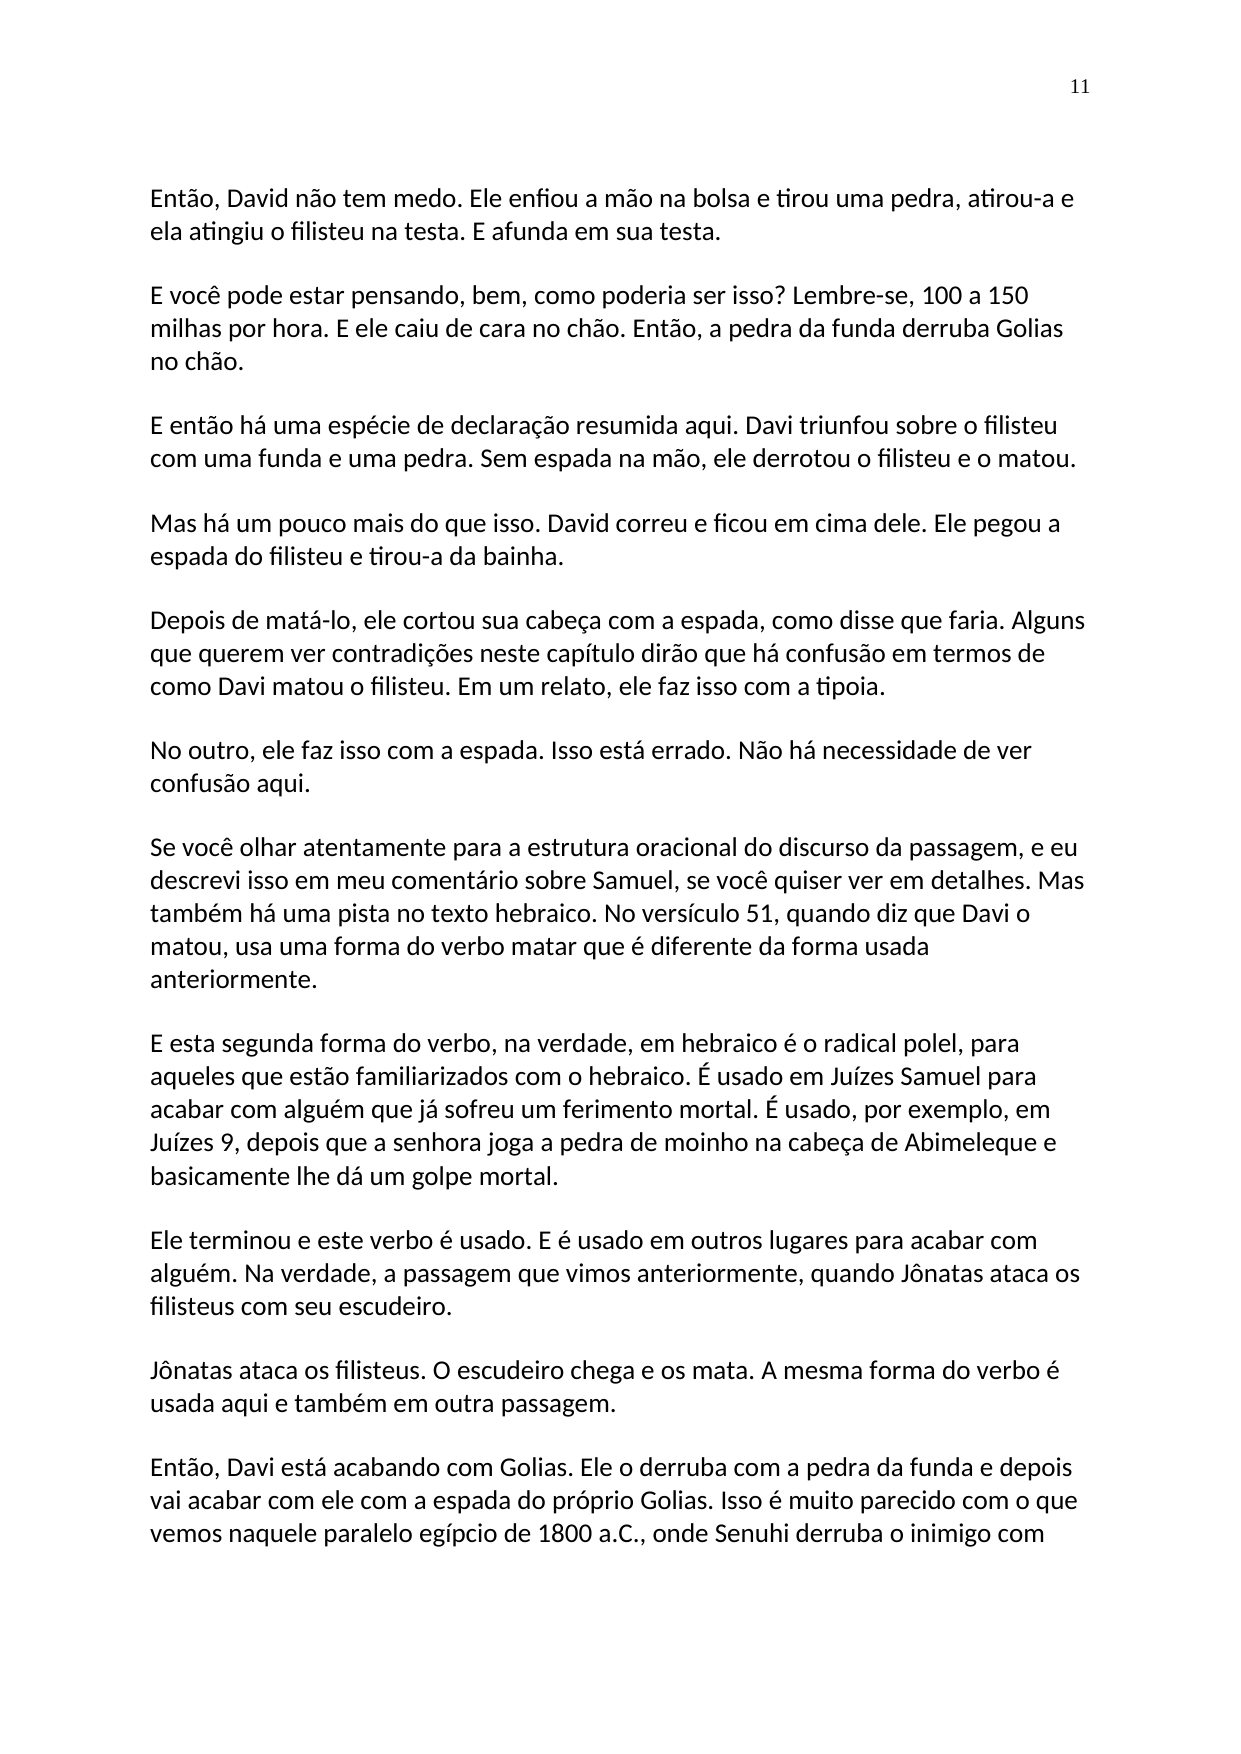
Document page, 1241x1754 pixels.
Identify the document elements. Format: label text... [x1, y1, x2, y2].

text Mas há um pouco mais do que isso. David correu e ficou em cima dele. Ele pegou a espada do filisteu e tirou-a da bainha. [150, 506, 1090, 572]
text Jônatas ataca os filisteus. O escudeiro chega e os mata. A mesma forma do verbo é usada aqui e também em outra passagem. [150, 1353, 1090, 1419]
text Se você olhar atentamente para a estrutura oracional do discurso da passagem, e eu descrevi isso em meu comentário sobre Samuel, se você quiser ver em detalhes. Mas também há uma pista no texto hebraico. No versículo 51, quando diz que Davi o matou, usa uma forma do verbo matar que é diferente da forma usada anteriormente. [150, 830, 1090, 995]
text Ele terminou e este verbo é usado. E é usado em outros lugares para acabar com alguém. Na verdade, a passagem que vimos anteriormente, quando Jônatas ataca os filisteus com seu escudeiro. [150, 1223, 1090, 1322]
text E então há uma espécie de declaração resumida aqui. Davi triunfou sobre o filisteu com uma funda e uma pedra. Sem espada na mão, ele derrotou o filisteu e o matou. [150, 408, 1090, 474]
text E esta segunda forma do verbo, na verdade, em hebraico é o radical polel, para aqueles que estão familiarizados com o hebraico. É usado em Juízes Samuel para acabar com alguém que já sofreu um ferimento mortal. É usado, por exemplo, em Juízes 9, depois que a senhora joga a pedra de moinho na cabeça de Abimeleque e basicamente lhe dá um golpe mortal. [150, 1027, 1090, 1192]
text Então, David não tem medo. Ele enfiou a mão na bolsa e tirou uma pedra, atirou-a e ela atingiu o filisteu na testa. E afunda em sua testa. [150, 181, 1090, 247]
text No outro, ele faz isso com a espada. Isso está errado. Não há necessidade de ver confusão aqui. [150, 733, 1090, 799]
text E você pode estar pensando, bem, como poderia ser isso? Lembre-se, 100 a 150 milhas por hora. E ele caiu de cara no chão. Então, a pedra da funda derruba Golias no chão. [150, 278, 1090, 377]
text Depois de matá-lo, ele cortou sua cabeça com a espada, como disse que faria. Alguns que querem ver contradições neste capítulo dirão que há confusão em termos de como Davi matou o filisteu. Em um relato, ele faz isso com a tipoia. [150, 603, 1090, 702]
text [150, 1450, 1090, 1549]
